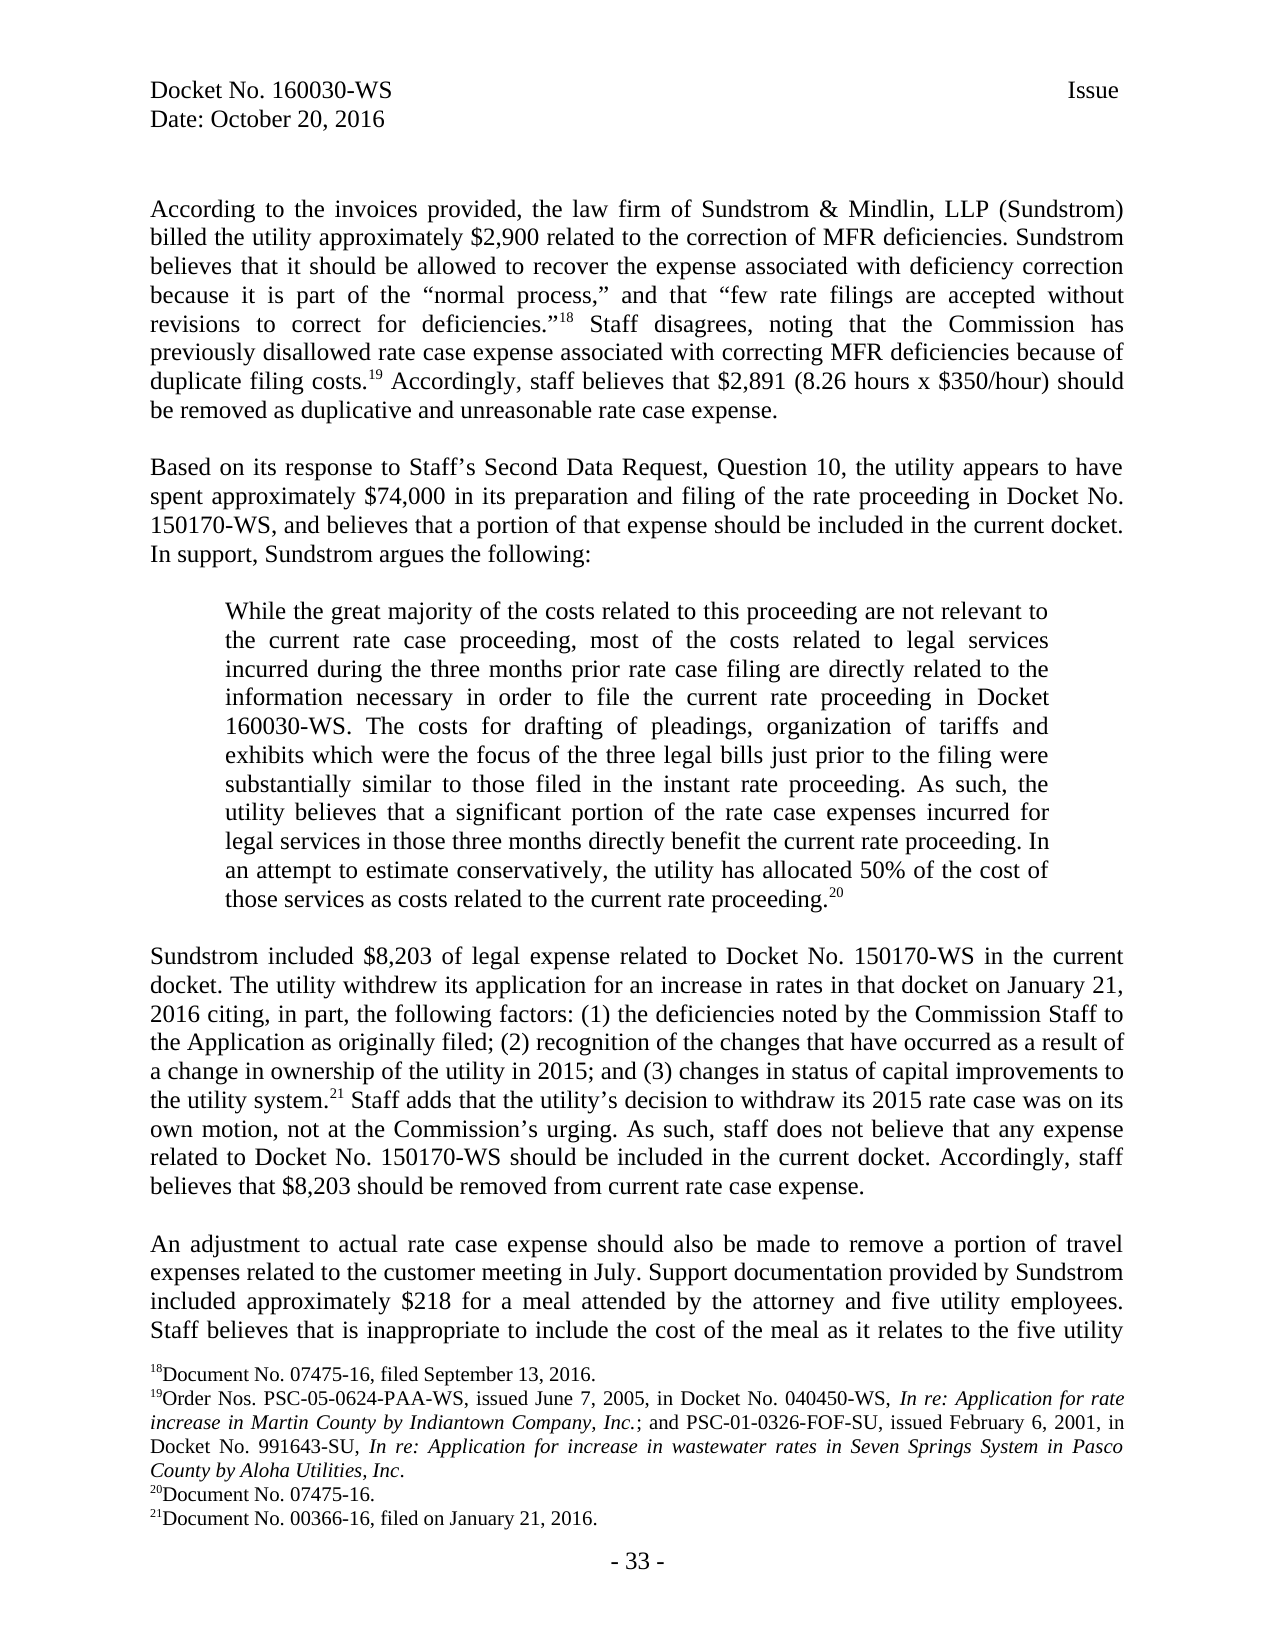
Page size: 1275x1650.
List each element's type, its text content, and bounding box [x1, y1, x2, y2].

text According to the invoices provided, the law firm of Sundstrom & Mindlin, LLP (Sundstrom) billed the utility approximately $2,900 related to the correction of MFR deficiencies. Sundstrom believes that it should be allowed to recover the expense associated with deficiency correction because it is part of the “normal process,” and that “few rate filings are accepted without revisions to correct for deficiencies.” Staff disagrees, noting that the Commission has previously disallowed rate case expense associated with correcting MFR deficiencies because of duplicate filing costs. Accordingly, staff believes that $2,891 (8.26 hours x $350/hour) should be removed as duplicative and unreasonable rate case expense. [150, 194, 1125, 424]
text Based on its response to Staff’s Second Data Request, Question 10, the utility appears to have spent approximately $74,000 in its preparation and filing of the rate proceeding in Docket No. 150170-WS, and believes that a portion of that expense should be included in the current docket. In support, Sundstrom argues the following: [150, 452, 1125, 567]
text Sundstrom included $8,203 of legal expense related to Docket No. 150170-WS in the current docket. The utility withdrew its application for an increase in rates in that docket on January 21, 2016 citing, in part, the following factors: (1) the deficiencies noted by the Commission Staff to the Application as originally filed; (2) recognition of the changes that have occurred as a result of a change in ownership of the utility in 2015; and (3) changes in status of capital improvements to the utility system. Staff adds that the utility’s decision to withdraw its 2015 rate case was on its own motion, not at the Commission’s urging. As such, staff does not believe that any expense related to Docket No. 150170-WS should be included in the current docket. Accordingly, staff believes that $8,203 should be removed from current rate case expense. [150, 941, 1125, 1200]
text While the great majority of the costs related to this proceeding are not relevant to the current rate case proceeding, most of the costs related to legal services incurred during the three months prior rate case filing are directly related to the information necessary in order to file the current rate proceeding in Docket 160030-WS. The costs for drafting of pleadings, organization of tariffs and exhibits which were the focus of the three legal bills just prior to the filing were substantially similar to those filed in the instant rate proceeding. As such, the utility believes that a significant portion of the rate case expenses incurred for legal services in those three months directly benefit the current rate proceeding. In an attempt to estimate conservatively, the utility has allocated 50% of the cost of those services as costs related to the current rate proceeding. [225, 596, 1050, 912]
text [150, 1229, 1125, 1344]
